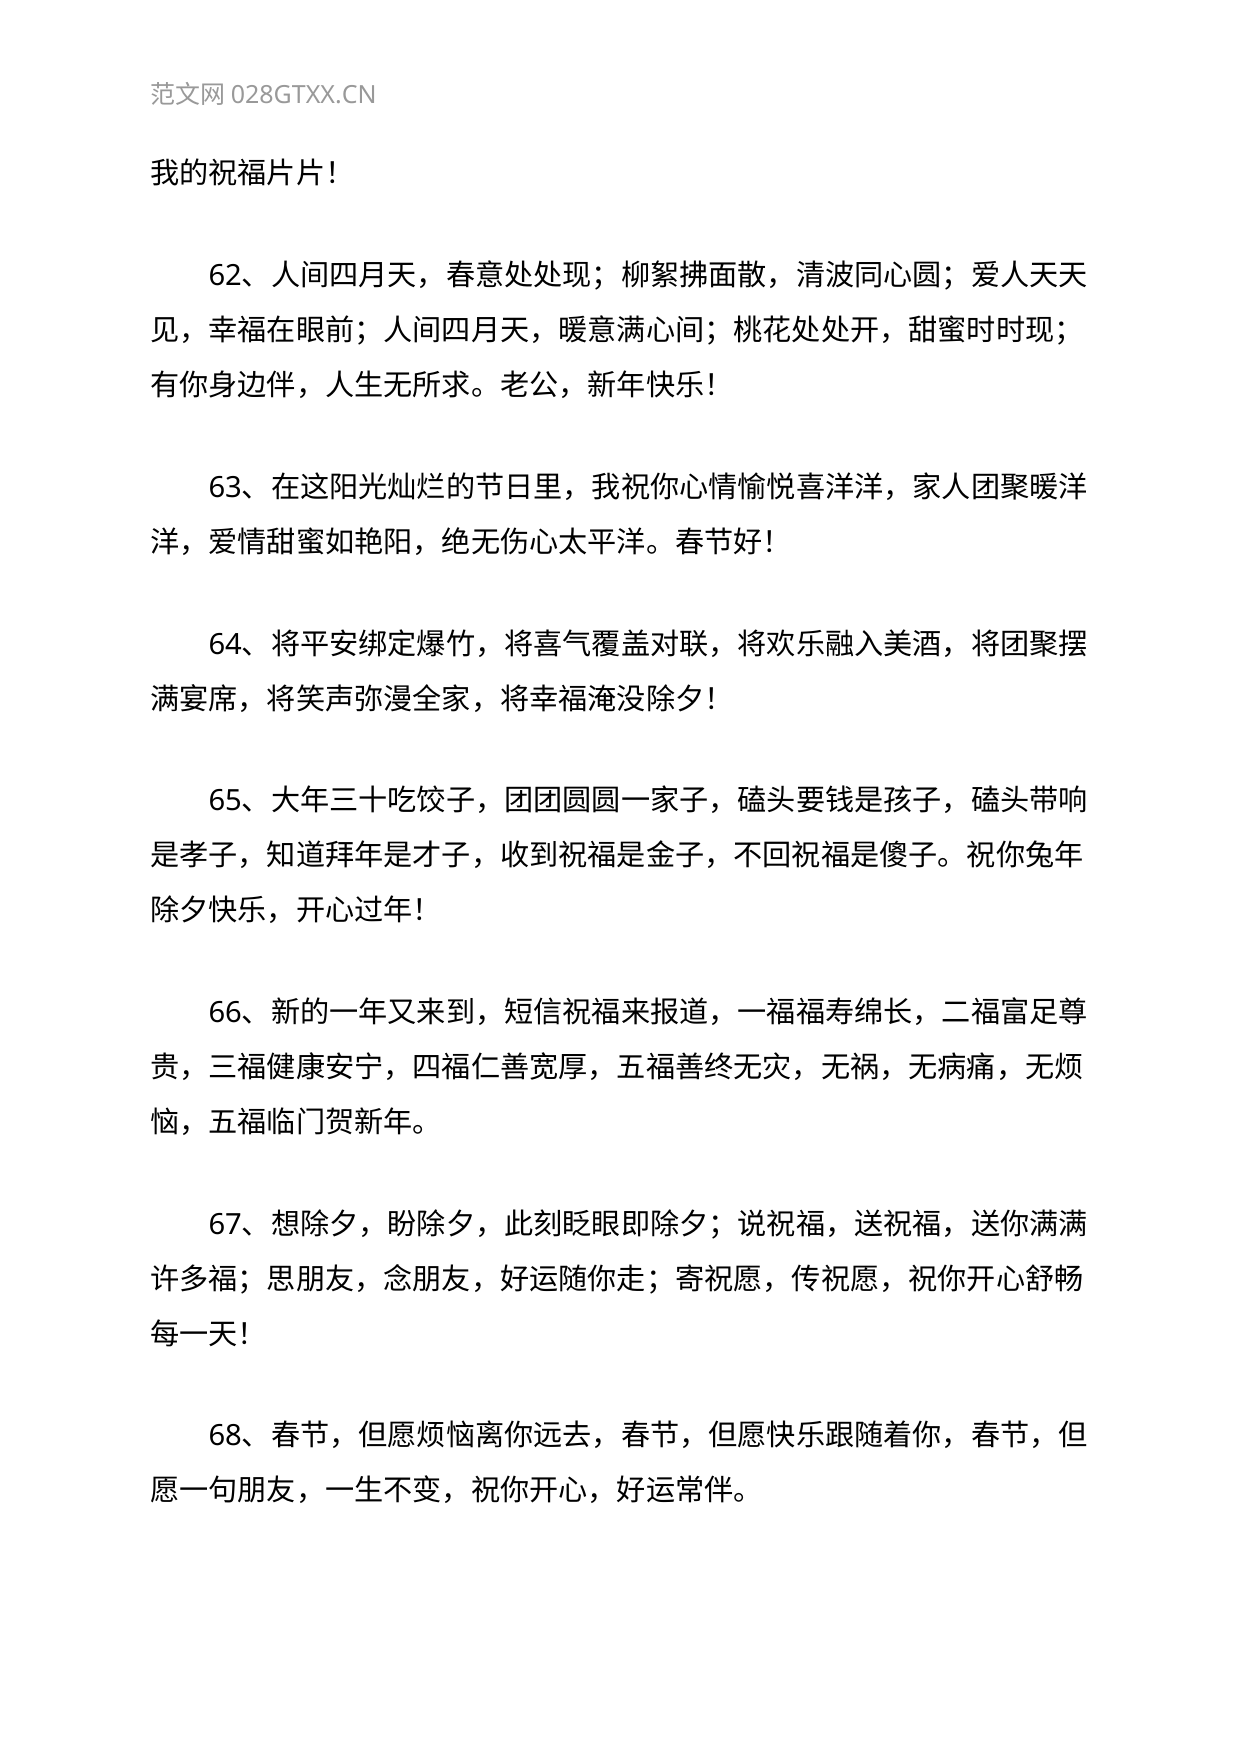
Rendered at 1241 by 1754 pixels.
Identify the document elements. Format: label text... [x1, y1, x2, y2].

text 67、想除夕，盼除夕，此刻眨眼即除夕；说祝福，送祝福，送你满满许多福；思朋友，念朋友，好运随你走；寄祝愿，传祝愿，祝你开心舒畅每一天！ [150, 1200, 1090, 1352]
text 63、在这阳光灿烂的节日里，我祝你心情愉悦喜洋洋，家人团聚暖洋洋，爱情甜蜜如艳阳，绝无伤心太平洋。春节好！ [150, 463, 1090, 561]
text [150, 150, 1090, 192]
text 62、人间四月天，春意处处现；柳絮拂面散，清波同心圆；爱人天天见，幸福在眼前；人间四月天，暖意满心间；桃花处处开，甜蜜时时现；有你身边伴，人生无所求。老公，新年快乐！ [150, 252, 1090, 404]
text 68、春节，但愿烦恼离你远去，春节，但愿快乐跟随着你，春节，但愿一句朋友，一生不变，祝你开心，好运常伴。 [150, 1412, 1090, 1509]
text 65、大年三十吃饺子，团团圆圆一家子，磕头要钱是孩子，磕头带响是孝子，知道拜年是才子，收到祝福是金子，不回祝福是傻子。祝你兔年除夕快乐，开心过年！ [150, 777, 1090, 929]
text 66、新的一年又来到，短信祝福来报道，一福福寿绵长，二福富足尊贵，三福健康安宁，四福仁善宽厚，五福善终无灾，无祸，无病痛，无烦恼，五福临门贺新年。 [150, 989, 1090, 1141]
text 64、将平安绑定爆竹，将喜气覆盖对联，将欢乐融入美酒，将团聚摆满宴席，将笑声弥漫全家，将幸福淹没除夕！ [150, 620, 1090, 717]
